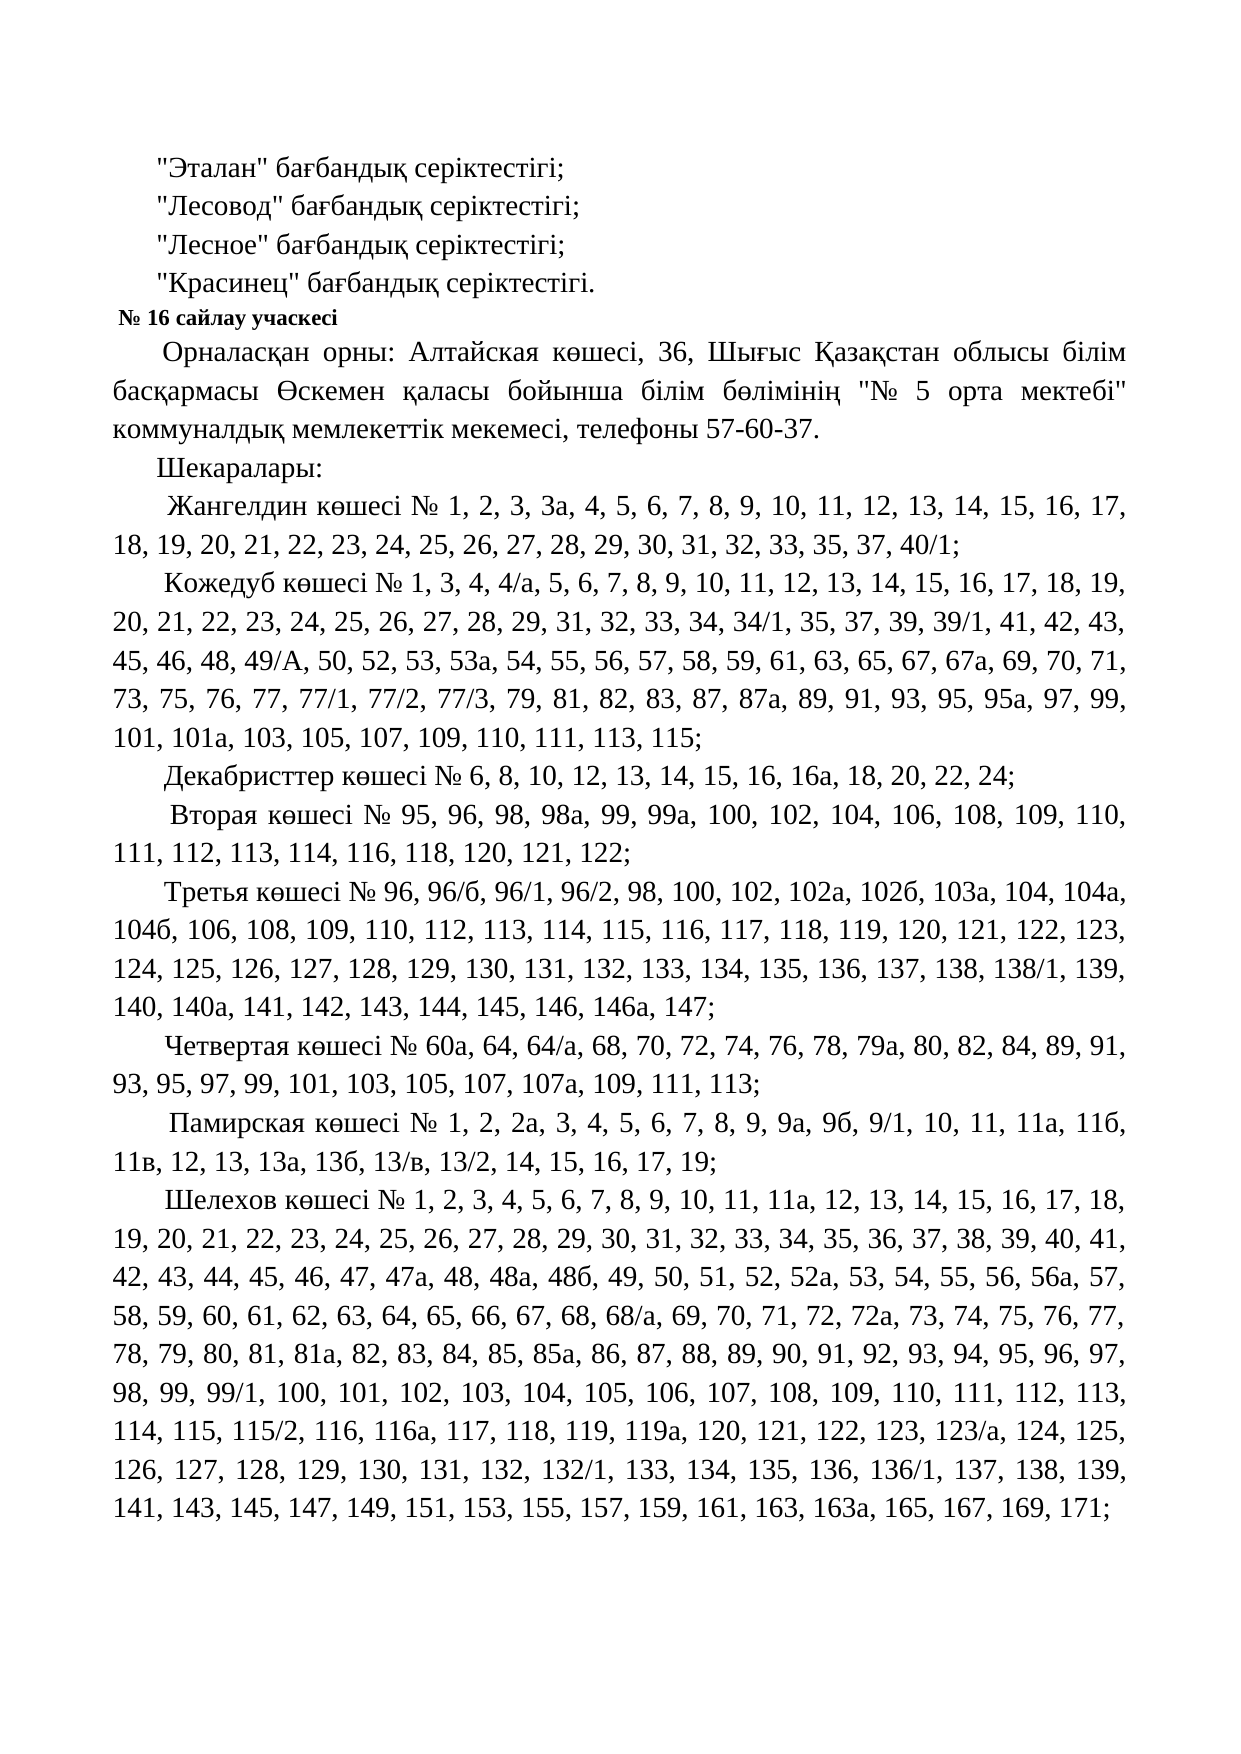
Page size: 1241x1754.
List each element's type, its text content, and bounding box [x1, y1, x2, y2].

text Четвертая көшесі № 60а, 64, 64/а, 68, 70, 72, 74, 76, 78, 79а, 80, 82, 84, 89, 91, 93, 95, 97, 99, 101, 103, 105, 107, 107а, 109, 111, 113; [112, 1028, 1128, 1100]
text "Красинец" бағбандық серіктестігі. [112, 266, 1128, 299]
text Памирская көшесі № 1, 2, 2а, 3, 4, 5, 6, 7, 8, 9, 9а, 9б, 9/1, 10, 11, 11а, 11б, 11в, 12, 13, 13а, 13б, 13/в, 13/2, 14, 15, 16, 17, 19; [112, 1105, 1128, 1177]
text № 16 сайлау учаскесі [112, 304, 1128, 331]
text Декабристтер көшесі № 6, 8, 10, 12, 13, 14, 15, 16, 16а, 18, 20, 22, 24; [112, 758, 1128, 792]
text Кожедуб көшесі № 1, 3, 4, 4/а, 5, 6, 7, 8, 9, 10, 11, 12, 13, 14, 15, 16, 17, 18, 19, 20, 21, 22, 23, 24, 25, 26, 27, 28, 29, 31, 32, 33, 34, 34/1, 35, 37, 39, 39/1, 41, 42, 43, 45, 46, 48, 49/А, 50, 52, 53, 53а, 54, 55, 56, 57, 58, 59, 61, 63, 65, 67, 67а, 69, 70, 71, 73, 75, 76, 77, 77/1, 77/2, 77/3, 79, 81, 82, 83, 87, 87а, 89, 91, 93, 95, 95а, 97, 99, 101, 101а, 103, 105, 107, 109, 110, 111, 113, 115; [112, 566, 1128, 753]
text Шелехов көшесі № 1, 2, 3, 4, 5, 6, 7, 8, 9, 10, 11, 11а, 12, 13, 14, 15, 16, 17, 18, 19, 20, 21, 22, 23, 24, 25, 26, 27, 28, 29, 30, 31, 32, 33, 34, 35, 36, 37, 38, 39, 40, 41, 42, 43, 44, 45, 46, 47, 47а, 48, 48а, 48б, 49, 50, 51, 52, 52а, 53, 54, 55, 56, 56а, 57, 58, 59, 60, 61, 62, 63, 64, 65, 66, 67, 68, 68/а, 69, 70, 71, 72, 72а, 73, 74, 75, 76, 77, 78, 79, 80, 81, 81а, 82, 83, 84, 85, 85а, 86, 87, 88, 89, 90, 91, 92, 93, 94, 95, 96, 97, 98, 99, 99/1, 100, 101, 102, 103, 104, 105, 106, 107, 108, 109, 110, 111, 112, 113, 114, 115, 115/2, 116, 116а, 117, 118, 119, 119а, 120, 121, 122, 123, 123/а, 124, 125, 126, 127, 128, 129, 130, 131, 132, 132/1, 133, 134, 135, 136, 136/1, 137, 138, 139, 141, 143, 145, 147, 149, 151, 153, 155, 157, 159, 161, 163, 163а, 165, 167, 169, 171; [112, 1182, 1128, 1524]
text "Лесовод" бағбандық серіктестігі; [112, 188, 1128, 222]
text Орналасқан орны: Алтайская көшесі, 36, Шығыс Қазақстан облысы білім басқармасы Өскемен қаласы бойынша білім бөлімінің "№ 5 орта мектебі" коммуналдық мемлекеттік мекемесі, телефоны 57-60-37. [112, 334, 1128, 445]
text "Лесное" бағбандық серіктестігі; [112, 227, 1128, 261]
text Шекаралары: [112, 450, 1128, 483]
text Вторая көшесі № 95, 96, 98, 98а, 99, 99а, 100, 102, 104, 106, 108, 109, 110, 111, 112, 113, 114, 116, 118, 120, 121, 122; [112, 797, 1128, 869]
text "Эталан" бағбандық серіктестігі; [112, 150, 1128, 183]
text Третья көшесі № 96, 96/б, 96/1, 96/2, 98, 100, 102, 102а, 102б, 103а, 104, 104а, 104б, 106, 108, 109, 110, 112, 113, 114, 115, 116, 117, 118, 119, 120, 121, 122, 123, 124, 125, 126, 127, 128, 129, 130, 131, 132, 133, 134, 135, 136, 137, 138, 138/1, 139, 140, 140а, 141, 142, 143, 144, 145, 146, 146а, 147; [112, 874, 1128, 1023]
text Жангелдин көшесі № 1, 2, 3, 3а, 4, 5, 6, 7, 8, 9, 10, 11, 12, 13, 14, 15, 16, 17, 18, 19, 20, 21, 22, 23, 24, 25, 26, 27, 28, 29, 30, 31, 32, 33, 35, 37, 40/1; [112, 488, 1128, 561]
